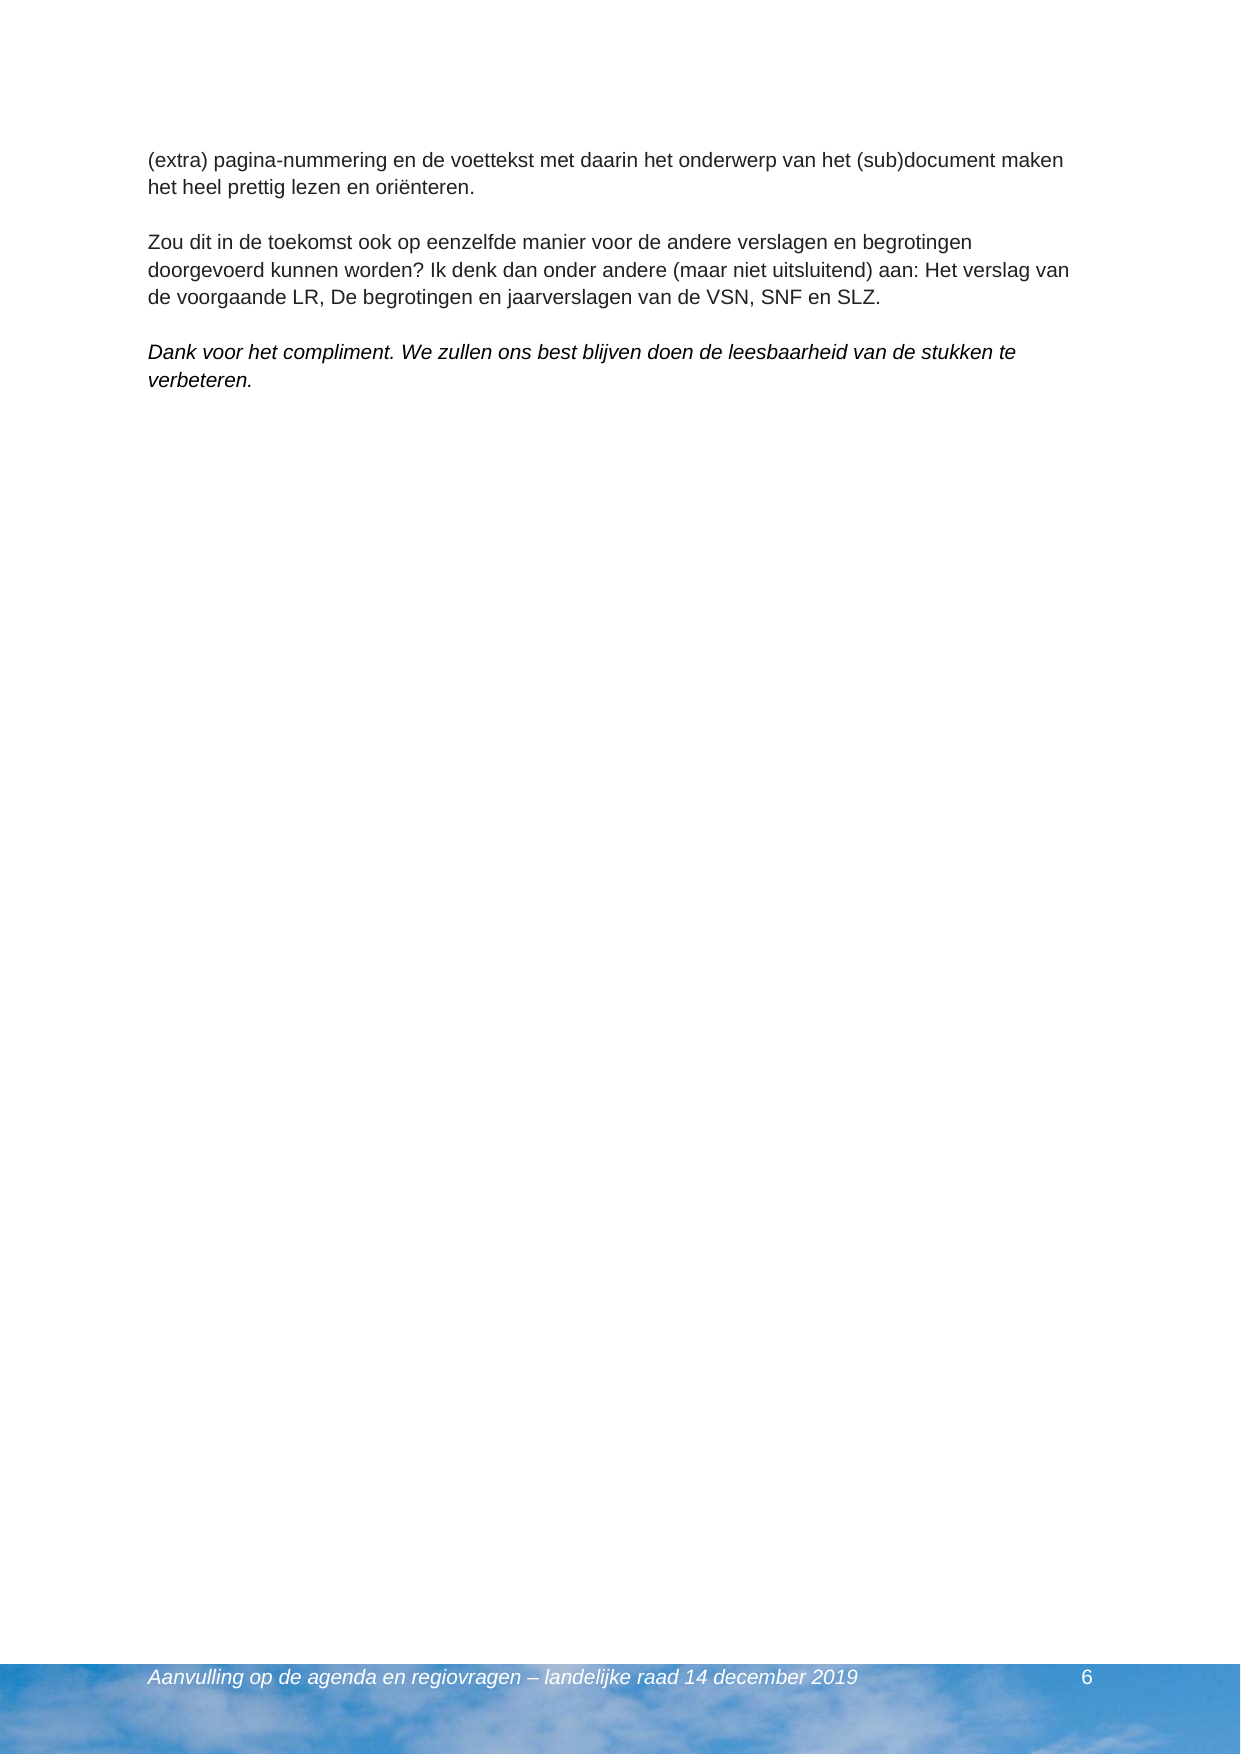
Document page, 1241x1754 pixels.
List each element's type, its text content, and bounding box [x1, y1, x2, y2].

picture [0, 1664, 1241, 1754]
text Dank voor het compliment. We zullen ons best blijven doen de leesbaarheid van de stukken te verbeteren. [148, 340, 1093, 392]
text Zou dit in de toekomst ook op eenzelfde manier voor de andere verslagen en begrotingen doorgevoerd kunnen worden? Ik denk dan onder andere (maar niet uitsluitend) aan: Het verslag van de voorgaande LR, De begrotingen en jaarverslagen van de VSN, SNF en SLZ. [148, 230, 1093, 309]
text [148, 148, 1093, 199]
